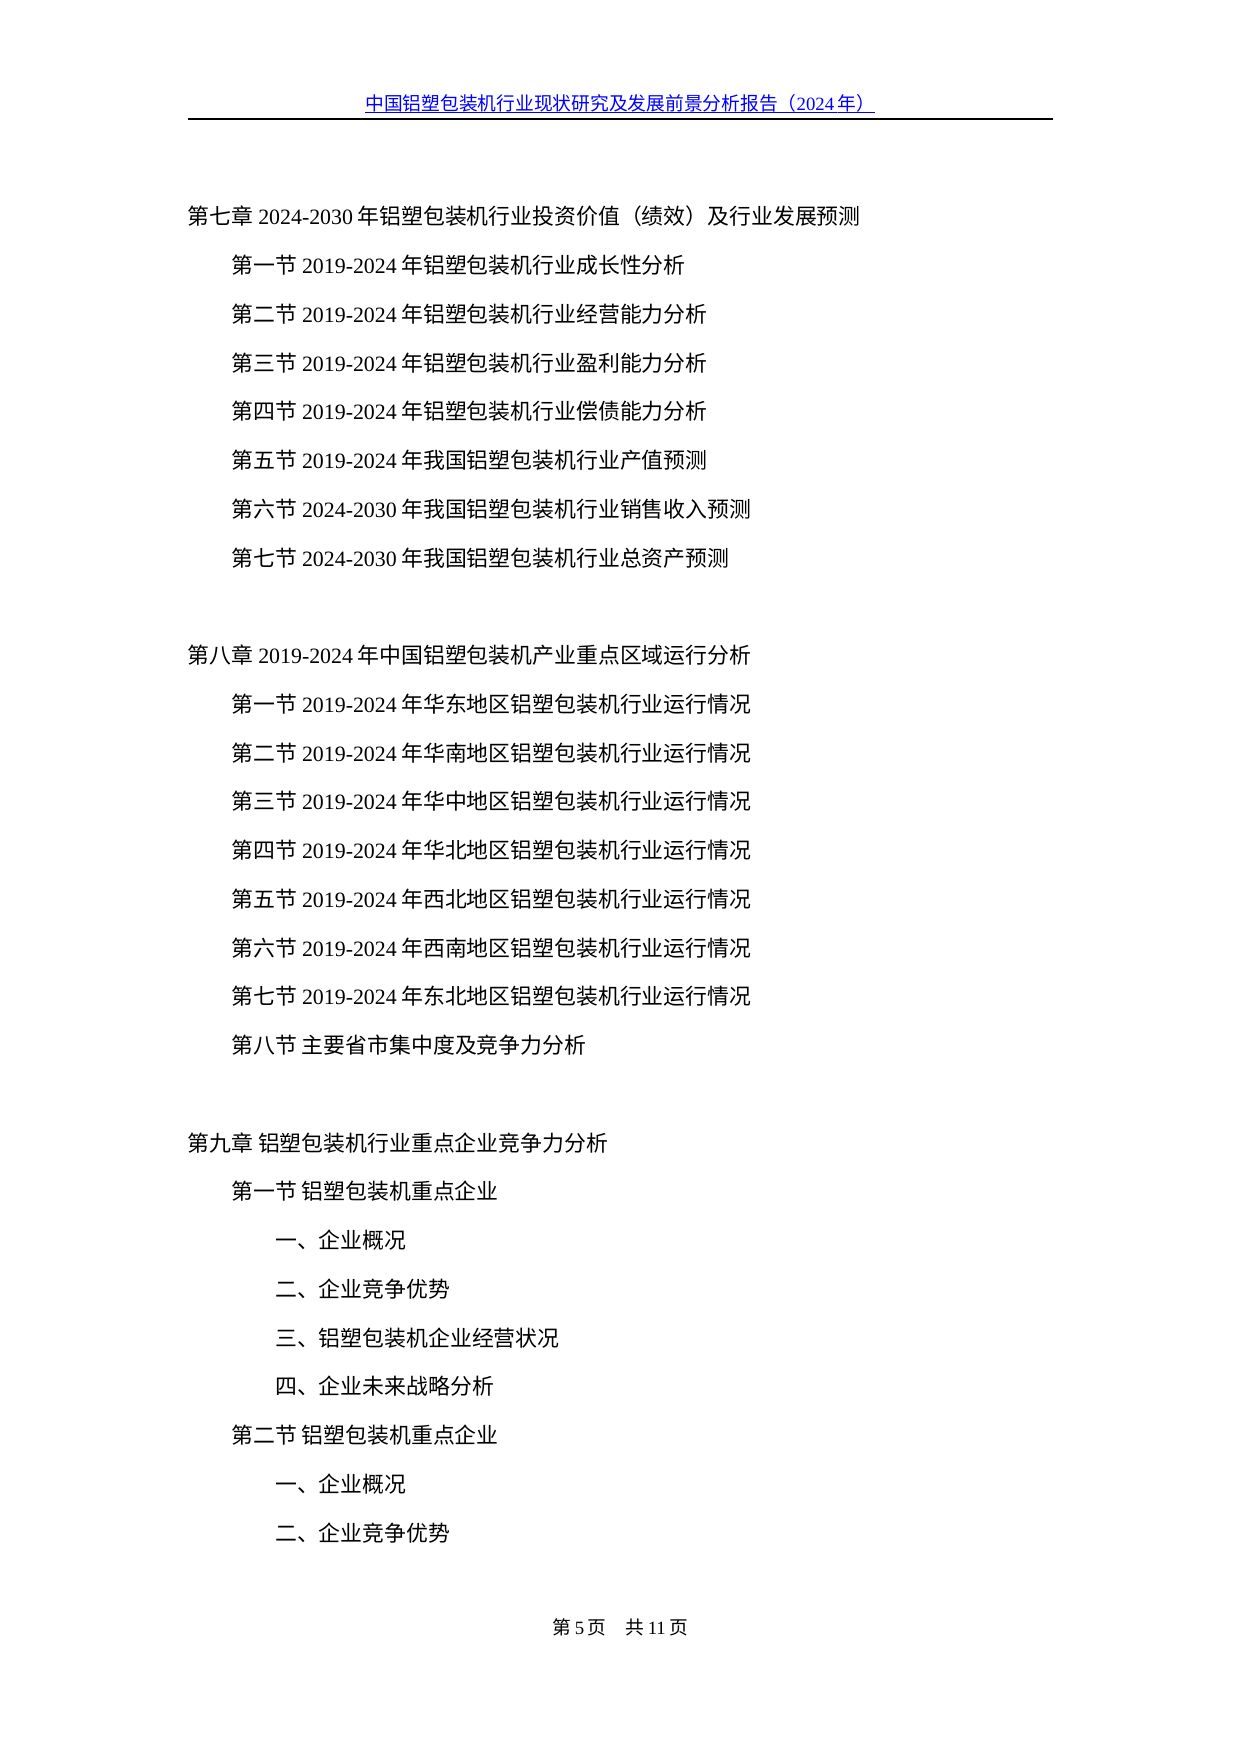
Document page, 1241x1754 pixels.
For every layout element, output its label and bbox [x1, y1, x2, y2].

text [187, 150, 1053, 1548]
